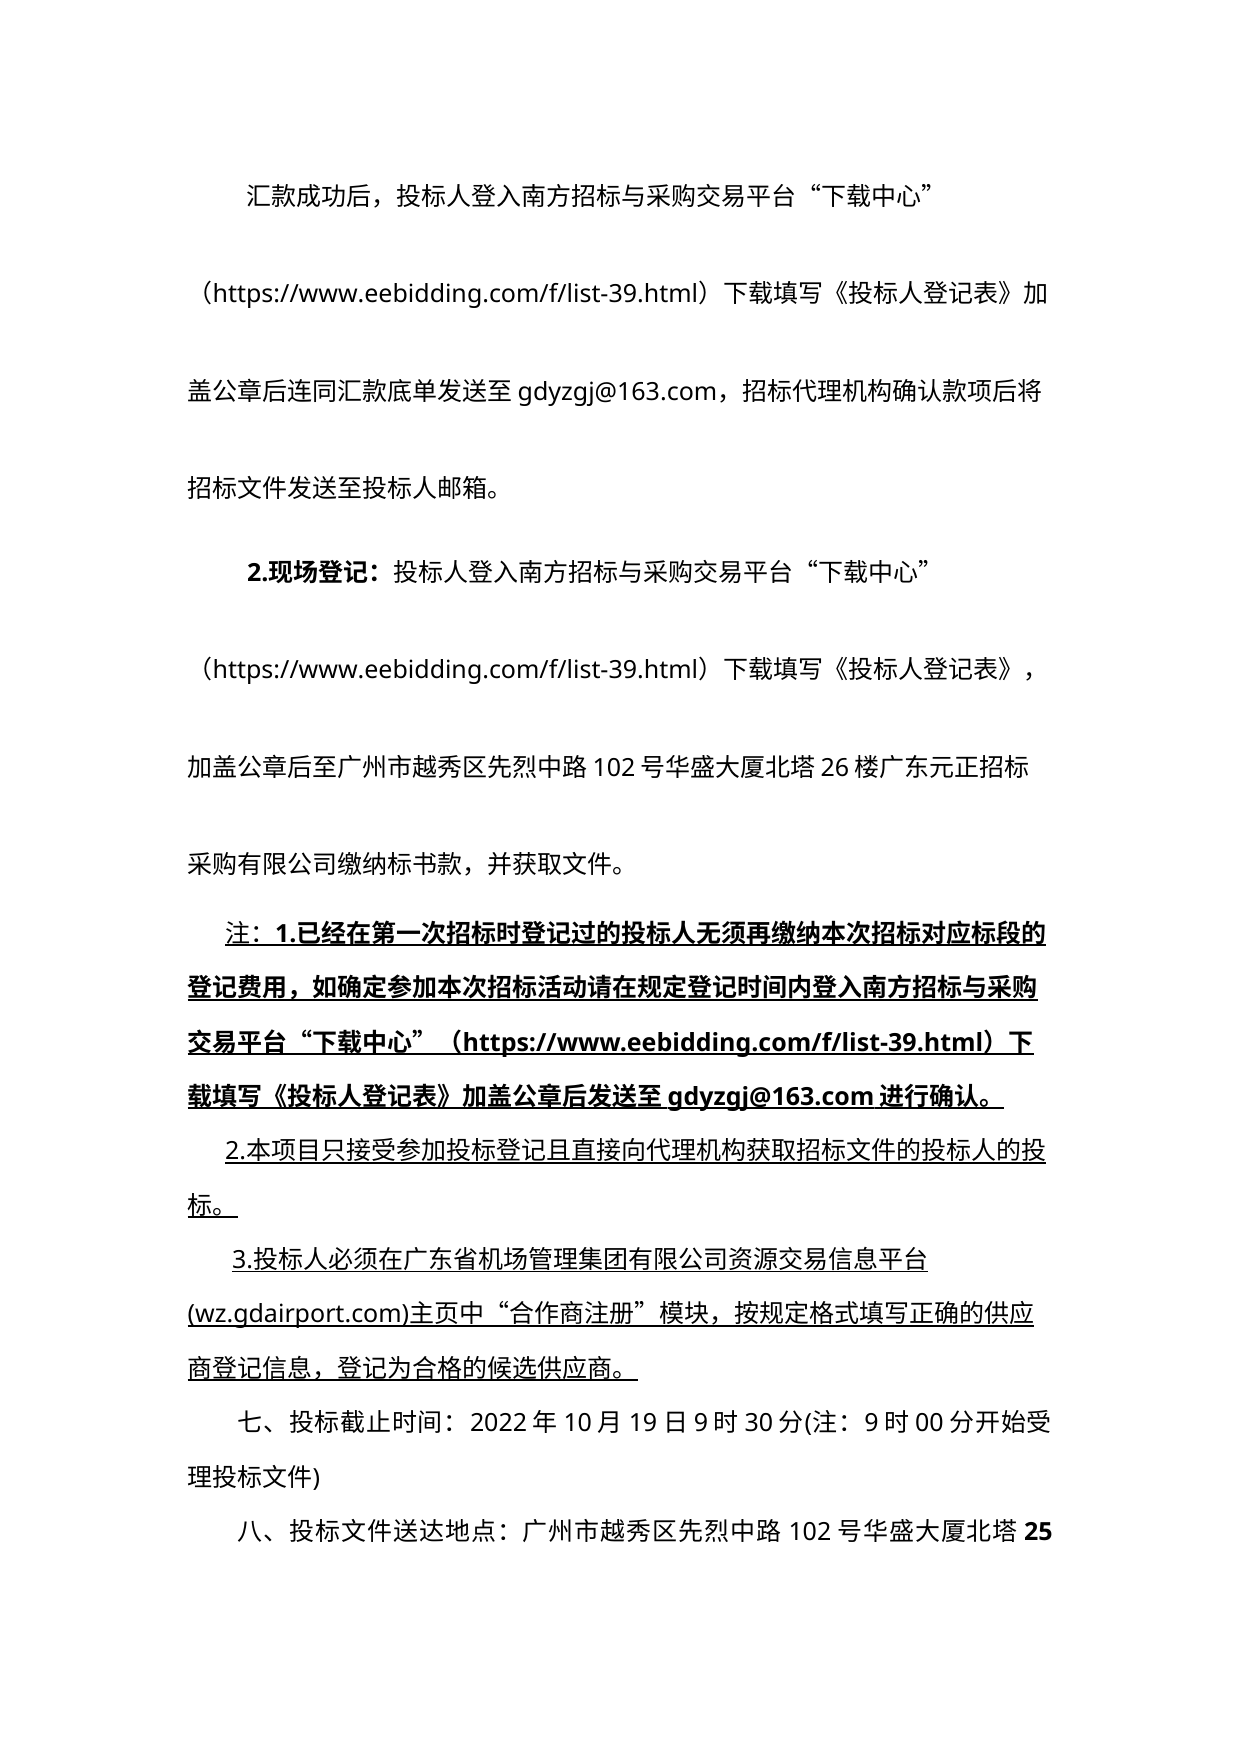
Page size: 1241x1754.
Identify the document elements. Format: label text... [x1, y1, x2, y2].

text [187, 1511, 1053, 1548]
text 注：1.已经在第一次招标时登记过的投标人无须再缴纳本次招标对应标段的登记费用，如确定参加本次招标活动请在规定登记时间内登入南方招标与采购交易平台“下载中心”（https://www.eebidding.com/f/list-39.html）下载填写《投标人登记表》加盖公章后发送至gdyzgj@163.com进行确认。 [187, 913, 1053, 1113]
text 2.现场登记：投标人登入南方招标与采购交易平台“下载中心”（https://www.eebidding.com/f/list-39.html）下载填写《投标人登记表》，加盖公章后至广州市越秀区先烈中路102号华盛大厦北塔26楼广东元正招标采购有限公司缴纳标书款，并获取文件。 [187, 538, 1053, 895]
text 3.投标人必须在广东省机场管理集团有限公司资源交易信息平台(wz.gdairport.com)主页中“合作商注册”模块，按规定格式填写正确的供应商登记信息，登记为合格的候选供应商。 [187, 1239, 1053, 1384]
text 七、投标截止时间：2022年10月19日9时30分(注：9时00分开始受理投标文件) [187, 1403, 1053, 1493]
text 2.本项目只接受参加投标登记且直接向代理机构获取招标文件的投标人的投标。 [187, 1131, 1053, 1221]
text 汇款成功后，投标人登入南方招标与采购交易平台“下载中心”（https://www.eebidding.com/f/list-39.html）下载填写《投标人登记表》加盖公章后连同汇款底单发送至gdyzgj@163.com，招标代理机构确认款项后将招标文件发送至投标人邮箱。 [187, 162, 1053, 519]
